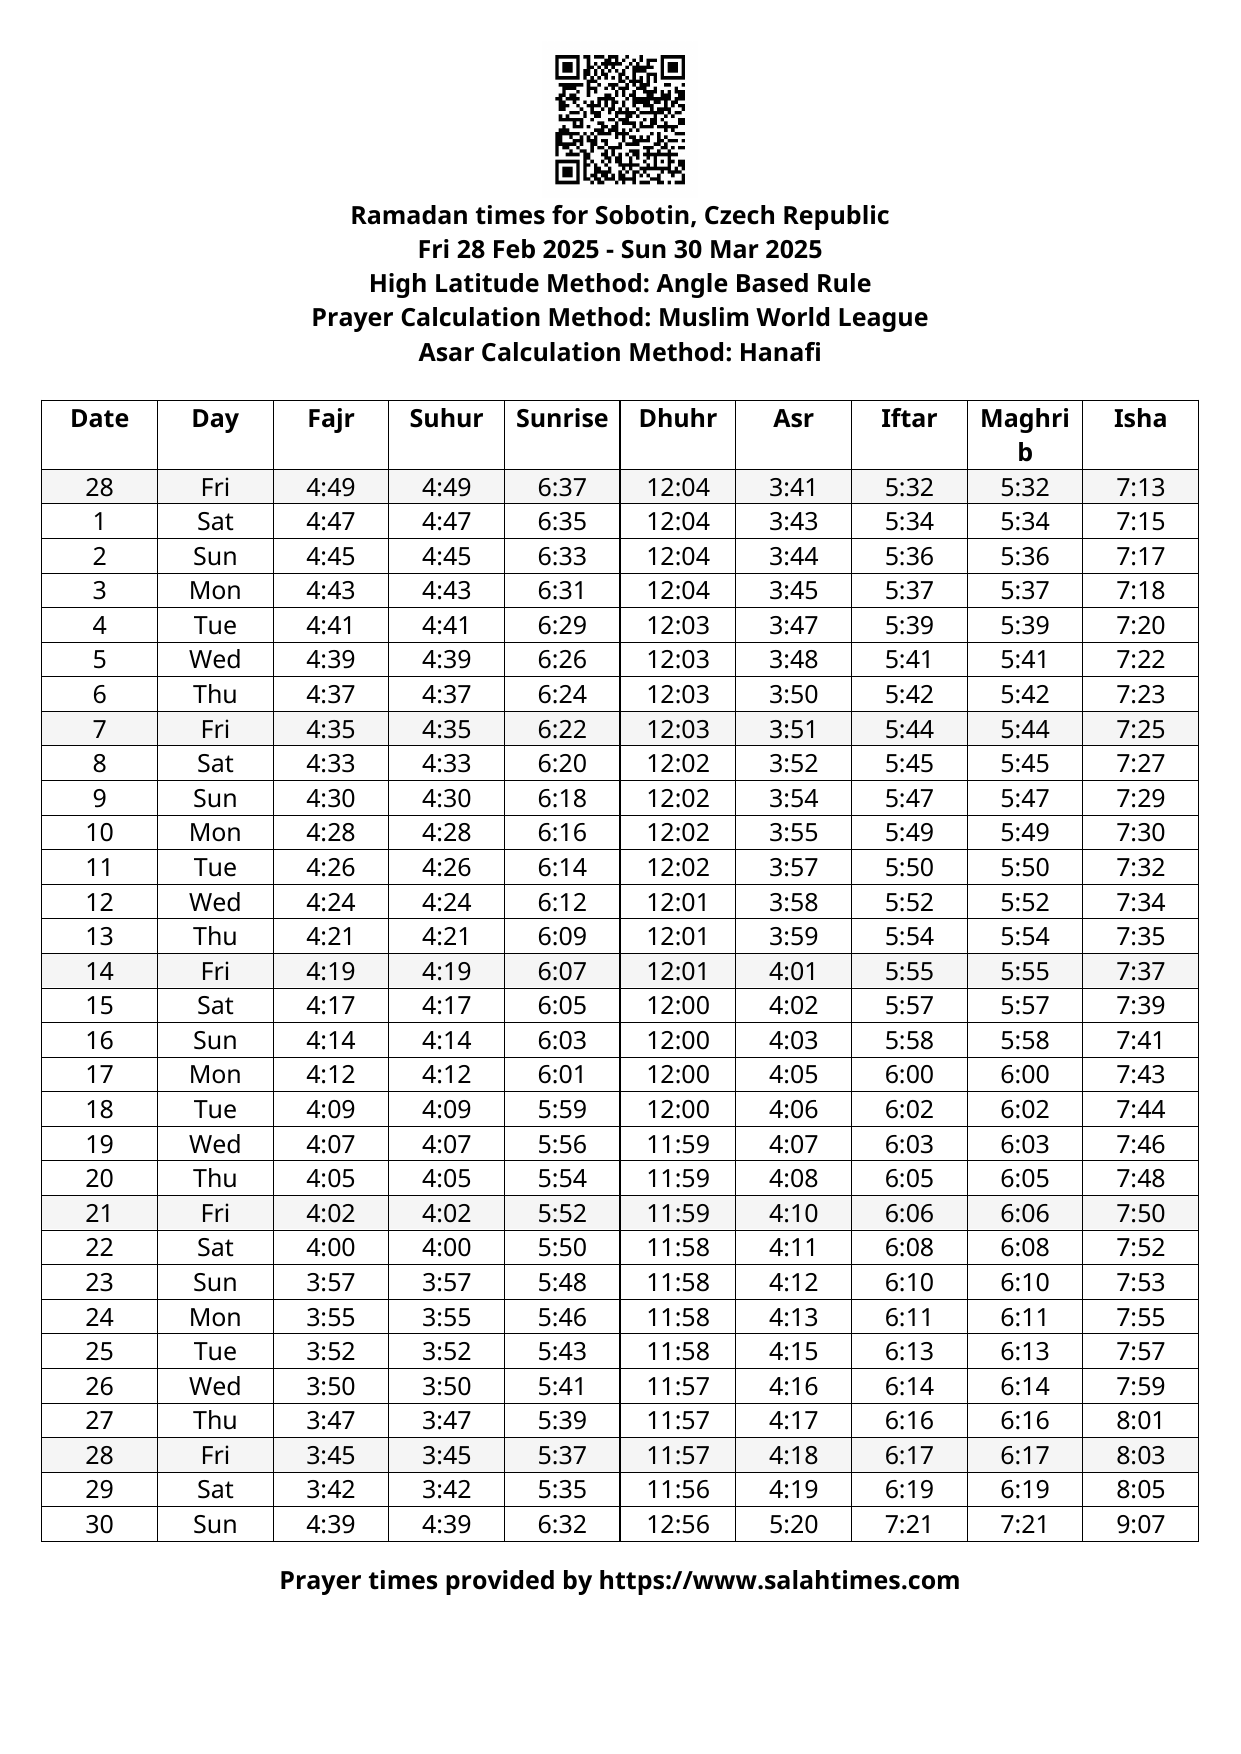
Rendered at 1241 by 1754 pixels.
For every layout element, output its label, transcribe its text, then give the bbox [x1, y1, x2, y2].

table_cell 3:41 [736, 470, 851, 503]
table_cell 4:14 [389, 1023, 504, 1057]
table_cell 6:16 [852, 1404, 967, 1437]
table_cell 3:47 [274, 1404, 388, 1437]
table_cell 5:44 [852, 712, 967, 745]
table_cell 7 [42, 712, 157, 745]
table_cell Sun [158, 1507, 273, 1541]
table_cell 3:48 [736, 643, 851, 676]
table_cell 7:37 [1083, 954, 1198, 987]
table_cell Fri [158, 470, 273, 503]
table_cell 6:02 [968, 1092, 1082, 1126]
table_cell 3:51 [736, 712, 851, 745]
table_header Fajr [274, 401, 388, 469]
table_cell 12:00 [621, 1092, 735, 1126]
table_cell 7:52 [1083, 1231, 1198, 1264]
table_cell 6:03 [968, 1127, 1082, 1160]
table_cell Fri [158, 1438, 273, 1472]
table_cell 6:12 [505, 885, 619, 918]
table_cell Sun [158, 1023, 273, 1057]
table_cell 12:04 [621, 470, 735, 503]
table_cell 4:02 [736, 989, 851, 1022]
table_cell 6:18 [505, 781, 619, 814]
table_cell 12:02 [621, 816, 735, 849]
table_cell 5:39 [852, 608, 967, 642]
table_cell 5:50 [505, 1231, 619, 1264]
text Prayer Calculation Method: Muslim World League [42, 300, 1198, 334]
table_cell 7:55 [1083, 1300, 1198, 1333]
table_cell 12:02 [621, 746, 735, 780]
table_cell 4:07 [736, 1127, 851, 1160]
table_cell 4:17 [389, 989, 504, 1022]
table_cell 3:45 [389, 1438, 504, 1472]
table_cell 6:03 [505, 1023, 619, 1057]
table_cell 16 [42, 1023, 157, 1057]
table_cell 6:00 [852, 1058, 967, 1091]
table_cell 6:16 [505, 816, 619, 849]
table_cell 4:49 [274, 470, 388, 503]
table_cell 7:29 [1083, 781, 1198, 814]
table_cell 5:54 [852, 919, 967, 953]
table_cell 5:45 [968, 746, 1082, 780]
table_cell 4:12 [736, 1265, 851, 1299]
table_cell 6:14 [968, 1369, 1082, 1402]
table_cell 11:59 [621, 1196, 735, 1229]
table_cell 5:35 [505, 1473, 619, 1506]
table_cell 6:14 [852, 1369, 967, 1402]
table_cell 4:11 [736, 1231, 851, 1264]
table_cell 4:41 [274, 608, 388, 642]
table_cell 11:57 [621, 1404, 735, 1437]
table_cell 4:05 [736, 1058, 851, 1091]
table_cell 7:27 [1083, 746, 1198, 780]
table_cell 6:07 [505, 954, 619, 987]
table_cell 27 [42, 1404, 157, 1437]
table_cell 3:45 [736, 574, 851, 607]
table_cell 7:21 [852, 1507, 967, 1541]
table_cell 11:59 [621, 1127, 735, 1160]
table_cell 6:09 [505, 919, 619, 953]
table_cell 4:26 [274, 850, 388, 884]
table_cell 5:37 [505, 1438, 619, 1472]
table_cell 5:42 [852, 677, 967, 711]
table_cell 6:01 [505, 1058, 619, 1091]
table_cell Sat [158, 746, 273, 780]
table_cell Thu [158, 1404, 273, 1437]
table_cell 5:57 [852, 989, 967, 1022]
table_cell 4:21 [389, 919, 504, 953]
table_header Asr [736, 401, 851, 469]
table_cell 5:52 [505, 1196, 619, 1229]
table_cell 4:21 [274, 919, 388, 953]
table_header Iftar [852, 401, 967, 469]
table_cell 4:02 [389, 1196, 504, 1229]
table_cell Mon [158, 816, 273, 849]
table_cell 3:57 [736, 850, 851, 884]
table_cell 13 [42, 919, 157, 953]
table_cell 15 [42, 989, 157, 1022]
table_cell 9:07 [1083, 1507, 1198, 1541]
table_cell 5:50 [968, 850, 1082, 884]
table_cell 6:11 [968, 1300, 1082, 1333]
table_cell 6:29 [505, 608, 619, 642]
table_cell Wed [158, 885, 273, 918]
table_cell 6:05 [968, 1161, 1082, 1195]
table_cell 4:45 [274, 539, 388, 572]
table_cell 4:24 [274, 885, 388, 918]
table_cell 11:58 [621, 1231, 735, 1264]
table_cell 8:01 [1083, 1404, 1198, 1437]
table_cell 6:02 [852, 1092, 967, 1126]
table_cell 6:37 [505, 470, 619, 503]
table_cell 5:46 [505, 1300, 619, 1333]
table_cell 4:24 [389, 885, 504, 918]
table_cell 6:06 [852, 1196, 967, 1229]
table_cell 3:52 [274, 1334, 388, 1368]
table_cell 5:47 [852, 781, 967, 814]
table_cell 5:50 [852, 850, 967, 884]
table_cell Mon [158, 574, 273, 607]
table_cell 3:57 [274, 1265, 388, 1299]
table_cell 5:44 [968, 712, 1082, 745]
table_cell 7:50 [1083, 1196, 1198, 1229]
table_cell 4:19 [736, 1473, 851, 1506]
table_cell 4:17 [274, 989, 388, 1022]
table_cell 4:33 [274, 746, 388, 780]
table_cell 3:55 [736, 816, 851, 849]
table_cell Fri [158, 712, 273, 745]
table_cell 4:14 [274, 1023, 388, 1057]
table_cell 7:57 [1083, 1334, 1198, 1368]
table_cell 5:34 [852, 504, 967, 538]
table_cell Sat [158, 1473, 273, 1506]
table_cell 5:55 [852, 954, 967, 987]
table_cell 12:01 [621, 919, 735, 953]
table_cell 6:13 [968, 1334, 1082, 1368]
table_cell 12:04 [621, 539, 735, 572]
table_cell 3:57 [389, 1265, 504, 1299]
table_cell 29 [42, 1473, 157, 1506]
table_cell 4:41 [389, 608, 504, 642]
table_cell 4:16 [736, 1369, 851, 1402]
picture [542, 41, 699, 198]
table_cell 4:43 [274, 574, 388, 607]
table_cell 3:55 [389, 1300, 504, 1333]
table_cell 4:05 [274, 1161, 388, 1195]
table_cell 11:57 [621, 1438, 735, 1472]
table_cell Sat [158, 989, 273, 1022]
table_cell 12:04 [621, 574, 735, 607]
table_cell 7:44 [1083, 1092, 1198, 1126]
table_cell 17 [42, 1058, 157, 1091]
table_cell 7:59 [1083, 1369, 1198, 1402]
table_cell Tue [158, 1092, 273, 1126]
table_cell 7:46 [1083, 1127, 1198, 1160]
table_cell Fri [158, 1196, 273, 1229]
table_cell 6:20 [505, 746, 619, 780]
table_header Sunrise [505, 401, 619, 469]
table_cell 7:25 [1083, 712, 1198, 745]
table_cell Thu [158, 919, 273, 953]
table_cell 5:20 [736, 1507, 851, 1541]
table_cell 28 [42, 470, 157, 503]
table_cell 5:54 [505, 1161, 619, 1195]
table_cell 6:31 [505, 574, 619, 607]
table_cell 12:00 [621, 1023, 735, 1057]
table_cell 3:58 [736, 885, 851, 918]
table_cell 7:20 [1083, 608, 1198, 642]
table_cell 4:47 [274, 504, 388, 538]
table_cell 12:03 [621, 712, 735, 745]
table_cell 3:45 [274, 1438, 388, 1472]
table_cell 8 [42, 746, 157, 780]
table_cell 12:03 [621, 608, 735, 642]
table_cell 5:49 [968, 816, 1082, 849]
table_cell Wed [158, 1127, 273, 1160]
table_cell 1 [42, 504, 157, 538]
table_cell 5:41 [505, 1369, 619, 1402]
table_cell 12:02 [621, 850, 735, 884]
table_cell 12 [42, 885, 157, 918]
table_cell 3:47 [389, 1404, 504, 1437]
table_cell 4:05 [389, 1161, 504, 1195]
table_cell 7:22 [1083, 643, 1198, 676]
table_cell 6:16 [968, 1404, 1082, 1437]
table_cell 4:17 [736, 1404, 851, 1437]
table_cell 7:13 [1083, 470, 1198, 503]
table_cell 6:08 [852, 1231, 967, 1264]
table_cell 3:43 [736, 504, 851, 538]
table_cell 3:50 [274, 1369, 388, 1402]
table_cell 25 [42, 1334, 157, 1368]
table_cell 4:35 [274, 712, 388, 745]
table_cell 5:36 [852, 539, 967, 572]
table_cell 12:03 [621, 677, 735, 711]
table_cell Sun [158, 539, 273, 572]
table_cell 5:45 [852, 746, 967, 780]
table_cell Thu [158, 677, 273, 711]
table_cell 4:39 [274, 1507, 388, 1541]
table_cell 6:35 [505, 504, 619, 538]
table_cell 7:43 [1083, 1058, 1198, 1091]
table_cell 4:30 [389, 781, 504, 814]
table_cell Tue [158, 608, 273, 642]
table_cell 6:17 [852, 1438, 967, 1472]
table_cell 7:32 [1083, 850, 1198, 884]
table_cell 5:58 [852, 1023, 967, 1057]
table_cell 7:53 [1083, 1265, 1198, 1299]
table_cell 5:52 [968, 885, 1082, 918]
table_cell 6:32 [505, 1507, 619, 1541]
table_cell 4:19 [274, 954, 388, 987]
table_cell 4:26 [389, 850, 504, 884]
table_cell 4:39 [389, 643, 504, 676]
table_cell 11:59 [621, 1161, 735, 1195]
table_cell 10 [42, 816, 157, 849]
table_cell 4 [42, 608, 157, 642]
text Prayer times provided by https://www.salahtimes.com [42, 1563, 1198, 1597]
table_cell 4:28 [274, 816, 388, 849]
table_cell 4:10 [736, 1196, 851, 1229]
table_cell 3:42 [274, 1473, 388, 1506]
table_cell 6:19 [852, 1473, 967, 1506]
table_cell 12:03 [621, 643, 735, 676]
table_cell 4:12 [274, 1058, 388, 1091]
table_cell 4:47 [389, 504, 504, 538]
table_cell Sun [158, 1265, 273, 1299]
table_cell 12:01 [621, 885, 735, 918]
table_cell 7:17 [1083, 539, 1198, 572]
table_cell 11:56 [621, 1473, 735, 1506]
table_cell 4:35 [389, 712, 504, 745]
text Fri 28 Feb 2025 - Sun 30 Mar 2025 [42, 232, 1198, 266]
table_cell 7:21 [968, 1507, 1082, 1541]
table_cell 5:37 [968, 574, 1082, 607]
table_cell 11:58 [621, 1265, 735, 1299]
table_cell 4:09 [274, 1092, 388, 1126]
table_cell 6:22 [505, 712, 619, 745]
table_cell 5:41 [852, 643, 967, 676]
table_cell 6:24 [505, 677, 619, 711]
table_cell 2 [42, 539, 157, 572]
table_header Maghrib [968, 401, 1082, 469]
table_cell 5:58 [968, 1023, 1082, 1057]
table_cell 4:19 [389, 954, 504, 987]
table_cell 5 [42, 643, 157, 676]
table_cell 18 [42, 1092, 157, 1126]
table_cell Thu [158, 1161, 273, 1195]
table_cell Sat [158, 504, 273, 538]
table_cell 9 [42, 781, 157, 814]
table_cell 5:56 [505, 1127, 619, 1160]
table_cell 30 [42, 1507, 157, 1541]
table_cell 3:42 [389, 1473, 504, 1506]
table_cell 4:37 [389, 677, 504, 711]
table_cell 4:08 [736, 1161, 851, 1195]
table_cell 3:50 [389, 1369, 504, 1402]
table_cell 5:54 [968, 919, 1082, 953]
table_cell 11:58 [621, 1334, 735, 1368]
table_cell 12:04 [621, 504, 735, 538]
table_cell 6:14 [505, 850, 619, 884]
table_cell 12:02 [621, 781, 735, 814]
table_cell 12:00 [621, 1058, 735, 1091]
table_cell 3:52 [736, 746, 851, 780]
table_cell 12:56 [621, 1507, 735, 1541]
table_cell 11:57 [621, 1369, 735, 1402]
table_cell 3:44 [736, 539, 851, 572]
table_cell 28 [42, 1438, 157, 1472]
table_cell 4:07 [389, 1127, 504, 1160]
table_cell 5:34 [968, 504, 1082, 538]
table_cell 6:00 [968, 1058, 1082, 1091]
table_cell 7:35 [1083, 919, 1198, 953]
table_cell 6:10 [852, 1265, 967, 1299]
table_cell 3:54 [736, 781, 851, 814]
table_cell 5:52 [852, 885, 967, 918]
table_cell 4:03 [736, 1023, 851, 1057]
table_cell 4:49 [389, 470, 504, 503]
table_cell 6 [42, 677, 157, 711]
table_cell 4:33 [389, 746, 504, 780]
table_cell 5:37 [852, 574, 967, 607]
table_cell 14 [42, 954, 157, 987]
table_cell 4:39 [274, 643, 388, 676]
table_cell 4:00 [389, 1231, 504, 1264]
table_cell 23 [42, 1265, 157, 1299]
table_cell Wed [158, 643, 273, 676]
table_cell Fri [158, 954, 273, 987]
table_cell 5:42 [968, 677, 1082, 711]
table_cell 11:58 [621, 1300, 735, 1333]
table_cell 4:00 [274, 1231, 388, 1264]
table_cell 7:18 [1083, 574, 1198, 607]
table_cell 20 [42, 1161, 157, 1195]
table_cell 6:33 [505, 539, 619, 572]
table_cell 4:37 [274, 677, 388, 711]
table_cell 4:12 [389, 1058, 504, 1091]
table_cell 5:57 [968, 989, 1082, 1022]
table_cell 6:08 [968, 1231, 1082, 1264]
table_cell 3 [42, 574, 157, 607]
table_cell 4:09 [389, 1092, 504, 1126]
table_cell 5:36 [968, 539, 1082, 572]
table_cell 11 [42, 850, 157, 884]
table_cell 24 [42, 1300, 157, 1333]
table_cell 12:00 [621, 989, 735, 1022]
table_cell Sun [158, 781, 273, 814]
table_cell 4:39 [389, 1507, 504, 1541]
table_cell 7:39 [1083, 989, 1198, 1022]
table_cell 5:41 [968, 643, 1082, 676]
table_cell 4:02 [274, 1196, 388, 1229]
table_cell Tue [158, 1334, 273, 1368]
table_cell 6:06 [968, 1196, 1082, 1229]
table_cell 3:52 [389, 1334, 504, 1368]
table_cell 4:06 [736, 1092, 851, 1126]
table_cell 5:59 [505, 1092, 619, 1126]
table_cell 6:10 [968, 1265, 1082, 1299]
table_cell 5:43 [505, 1334, 619, 1368]
table_cell 6:17 [968, 1438, 1082, 1472]
table_header Dhuhr [621, 401, 735, 469]
table_cell 6:03 [852, 1127, 967, 1160]
table_header Isha [1083, 401, 1198, 469]
table_cell 5:39 [505, 1404, 619, 1437]
table_cell 6:13 [852, 1334, 967, 1368]
table_cell 5:48 [505, 1265, 619, 1299]
table_cell 4:18 [736, 1438, 851, 1472]
text High Latitude Method: Angle Based Rule [42, 266, 1198, 300]
table_cell 5:49 [852, 816, 967, 849]
table_cell 6:19 [968, 1473, 1082, 1506]
table_cell 5:32 [968, 470, 1082, 503]
table_cell 8:03 [1083, 1438, 1198, 1472]
table_cell 7:30 [1083, 816, 1198, 849]
table_header Date [42, 401, 157, 469]
table_cell 3:55 [274, 1300, 388, 1333]
table_cell Wed [158, 1369, 273, 1402]
table_cell Mon [158, 1300, 273, 1333]
table_cell 6:05 [505, 989, 619, 1022]
table_cell 4:30 [274, 781, 388, 814]
table_cell 22 [42, 1231, 157, 1264]
table_cell 8:05 [1083, 1473, 1198, 1506]
table_cell 3:59 [736, 919, 851, 953]
table_cell 4:07 [274, 1127, 388, 1160]
table_cell Mon [158, 1058, 273, 1091]
text Asar Calculation Method: Hanafi [42, 334, 1198, 368]
table_cell 7:23 [1083, 677, 1198, 711]
table_cell 4:28 [389, 816, 504, 849]
table_cell 5:55 [968, 954, 1082, 987]
table_cell 6:11 [852, 1300, 967, 1333]
table_cell 7:34 [1083, 885, 1198, 918]
table_cell 26 [42, 1369, 157, 1402]
table_cell Sat [158, 1231, 273, 1264]
text Ramadan times for Sobotin, Czech Republic [42, 198, 1198, 232]
table_cell 21 [42, 1196, 157, 1229]
table_cell 4:13 [736, 1300, 851, 1333]
table_cell 4:43 [389, 574, 504, 607]
table_cell 7:41 [1083, 1023, 1198, 1057]
table_cell 4:45 [389, 539, 504, 572]
table_cell 3:47 [736, 608, 851, 642]
table_cell 5:47 [968, 781, 1082, 814]
table_cell 7:15 [1083, 504, 1198, 538]
table_cell 5:32 [852, 470, 967, 503]
table_cell 12:01 [621, 954, 735, 987]
table_cell 4:15 [736, 1334, 851, 1368]
table_cell 3:50 [736, 677, 851, 711]
table_cell Tue [158, 850, 273, 884]
table_header Suhur [389, 401, 504, 469]
table_cell 6:05 [852, 1161, 967, 1195]
table_cell 6:26 [505, 643, 619, 676]
table_header Day [158, 401, 273, 469]
table_cell 4:01 [736, 954, 851, 987]
table_cell 7:48 [1083, 1161, 1198, 1195]
table_cell 19 [42, 1127, 157, 1160]
table_cell 5:39 [968, 608, 1082, 642]
